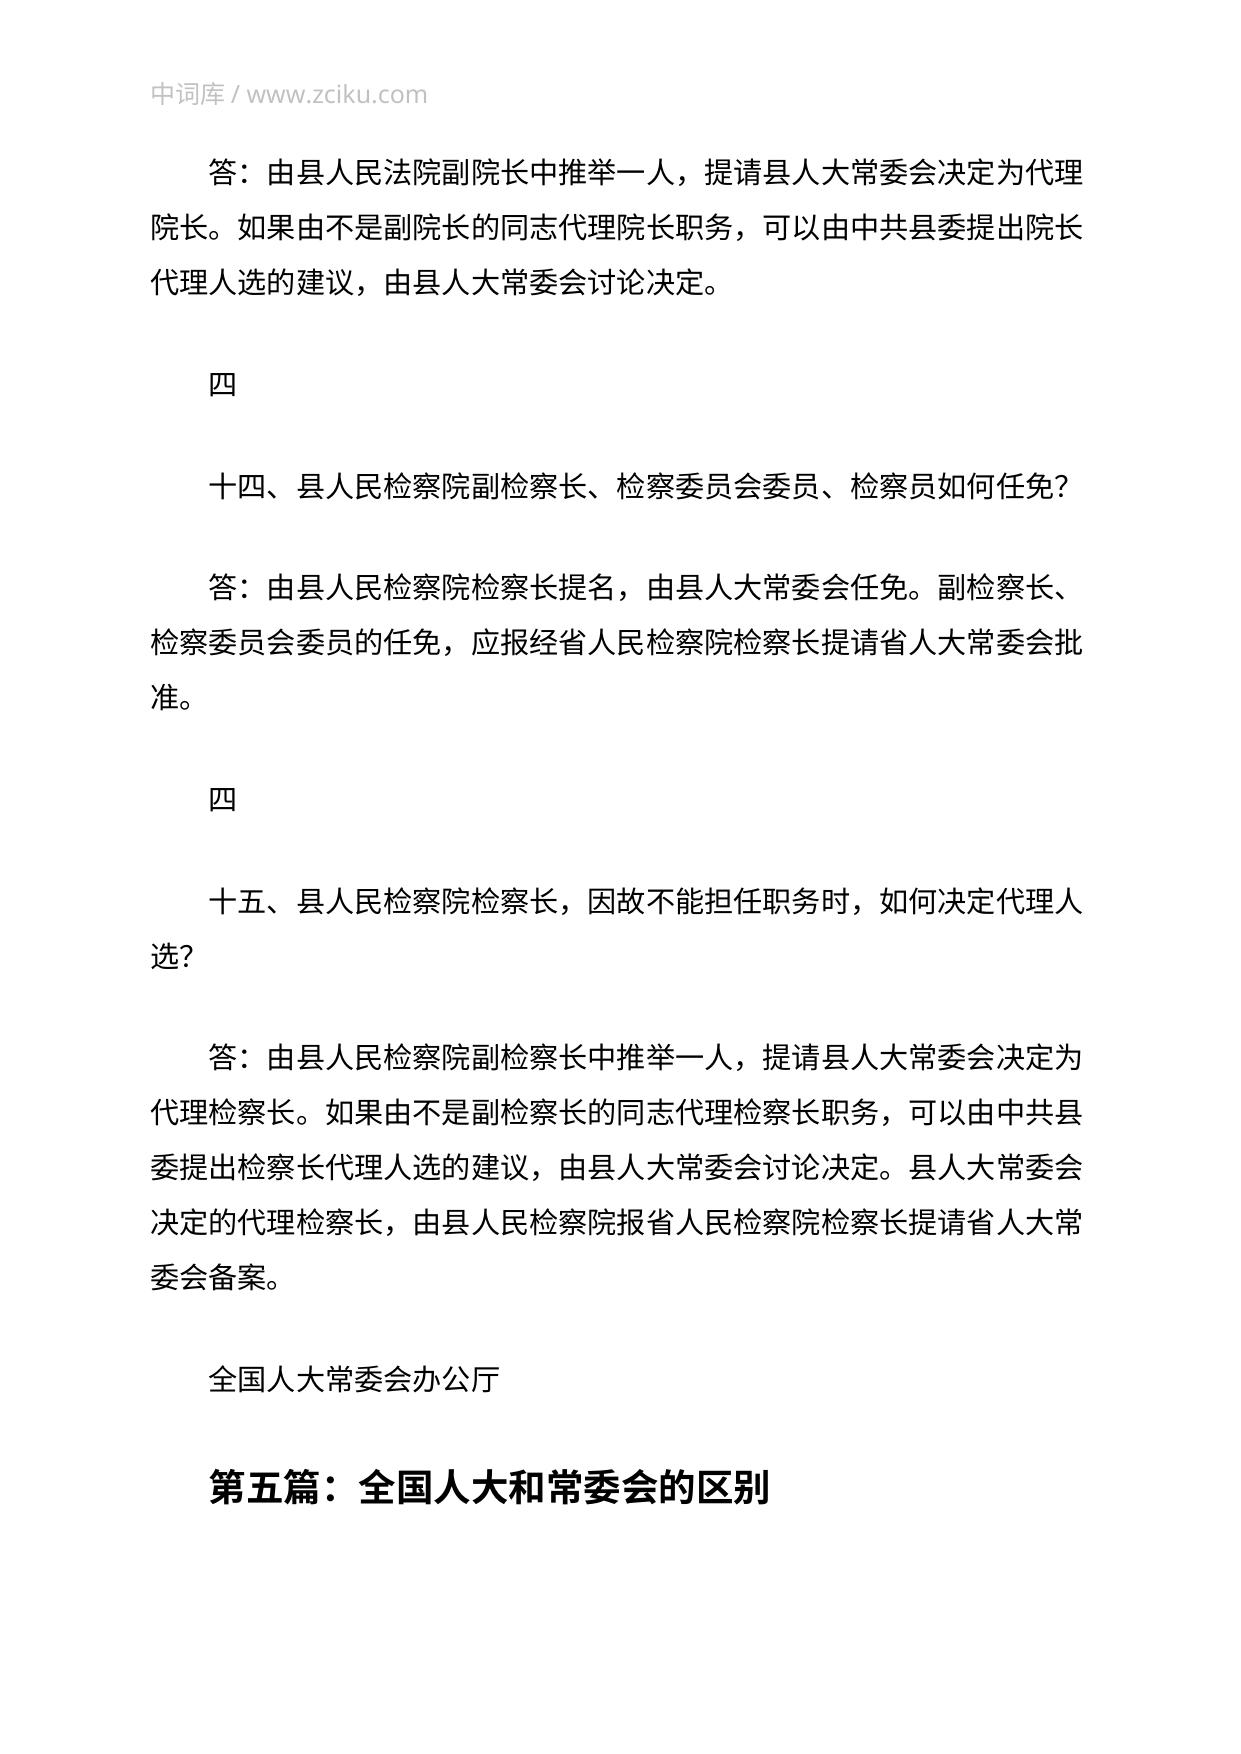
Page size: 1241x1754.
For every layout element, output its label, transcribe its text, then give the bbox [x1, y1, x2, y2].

text 十五、县人民检察院检察长，因故不能担任职务时，如何决定代理人选？ [150, 878, 1090, 976]
text 答：由县人民检察院副检察长中推举一人，提请县人大常委会决定为代理检察长。如果由不是副检察长的同志代理检察长职务，可以由中共县委提出检察长代理人选的建议，由县人大常委会讨论决定。县人大常委会决定的代理检察长，由县人民检察院报省人民检察院检察长提请省人大常委会备案。 [150, 1035, 1090, 1297]
text 四 [150, 362, 1090, 404]
text 全国人大常委会办公厅 [150, 1356, 1090, 1399]
text 十四、县人民检察院副检察长、检察委员会委员、检察员如何任免？ [150, 463, 1090, 506]
text 答：由县人民检察院检察长提名，由县人大常委会任免。副检察长、检察委员会委员的任免，应报经省人民检察院检察长提请省人大常委会批准。 [150, 565, 1090, 717]
text 四 [150, 777, 1090, 819]
text 第五篇：全国人大和常委会的区别 [150, 1458, 1090, 1512]
text 答：由县人民法院副院长中推举一人，提请县人大常委会决定为代理院长。如果由不是副院长的同志代理院长职务，可以由中共县委提出院长代理人选的建议，由县人大常委会讨论决定。 [150, 150, 1090, 302]
